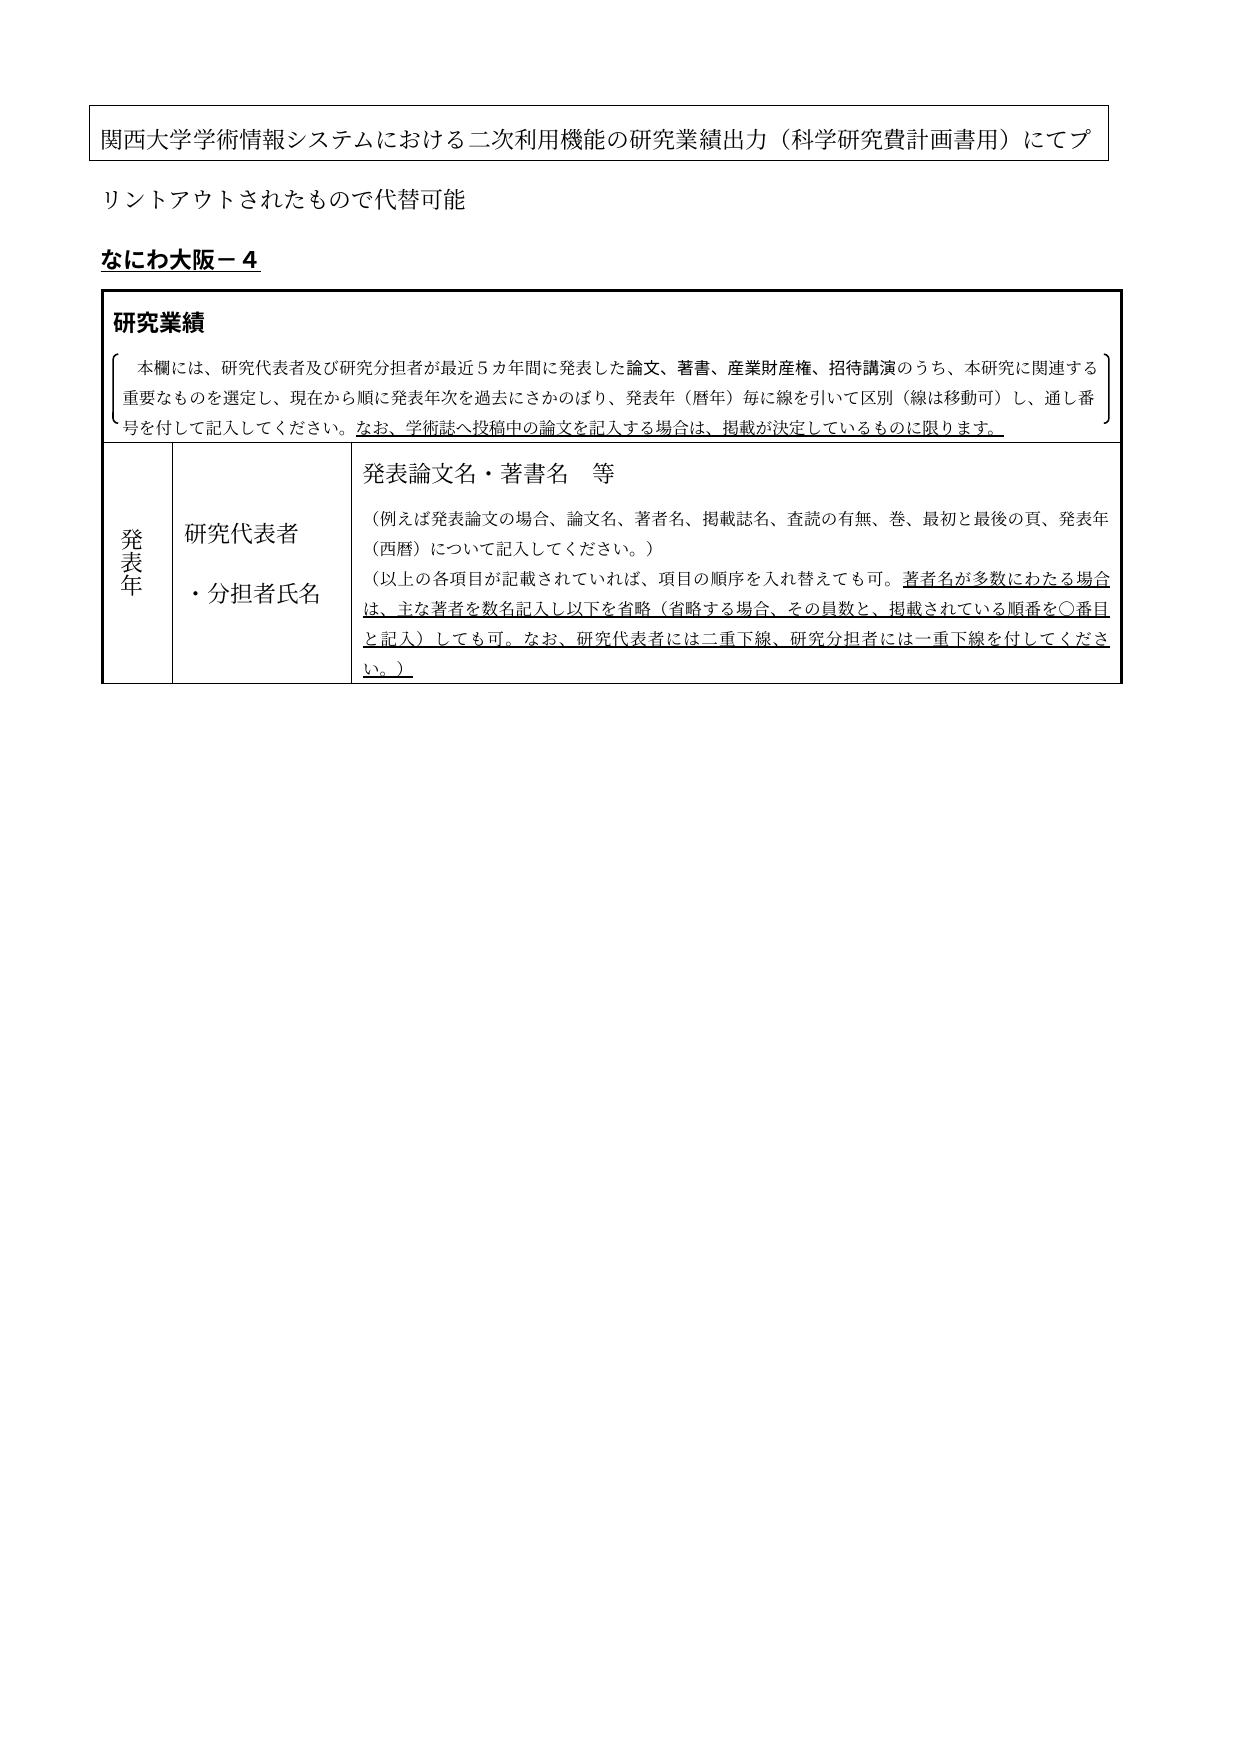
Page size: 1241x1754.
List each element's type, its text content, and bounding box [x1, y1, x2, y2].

table_cell 発表論文名・著書名 等 （例えば発表論文の場合、論文名、著者名、掲載誌名、査読の有無、巻、最初と最後の頁、発表年（西暦）について記入してください。） （以上の各項目が記載されていれば、項目の順序を入れ替えても可。著者名が多数にわたる場合は、主な著者を数名記入し以下を省略（省略する場合、その員数と、掲載されている順番を○番目と記入）しても可。なお、研究代表者には二重下線、研究分担者には一重下線を付してください。） [352, 443, 1120, 683]
table_cell 発表年 [104, 443, 172, 683]
table_cell 研究代表者 ・分担者氏名 [173, 443, 351, 683]
text なにわ大阪－４ [100, 229, 1092, 289]
table_header 研究業績 本欄には、研究代表者及び研究分担者が最近５カ年間に発表した論文、著書、産業財産権、招待講演のうち、本研究に関連する重要なものを選定し、現在から順に発表年次を過去にさかのぼり、発表年（暦年）毎に線を引いて区別（線は移動可）し、通し番号を付して記入してください。なお、学術誌へ投稿中の論文を記入する場合は、掲載が決定しているものに限ります。 [104, 292, 1120, 442]
